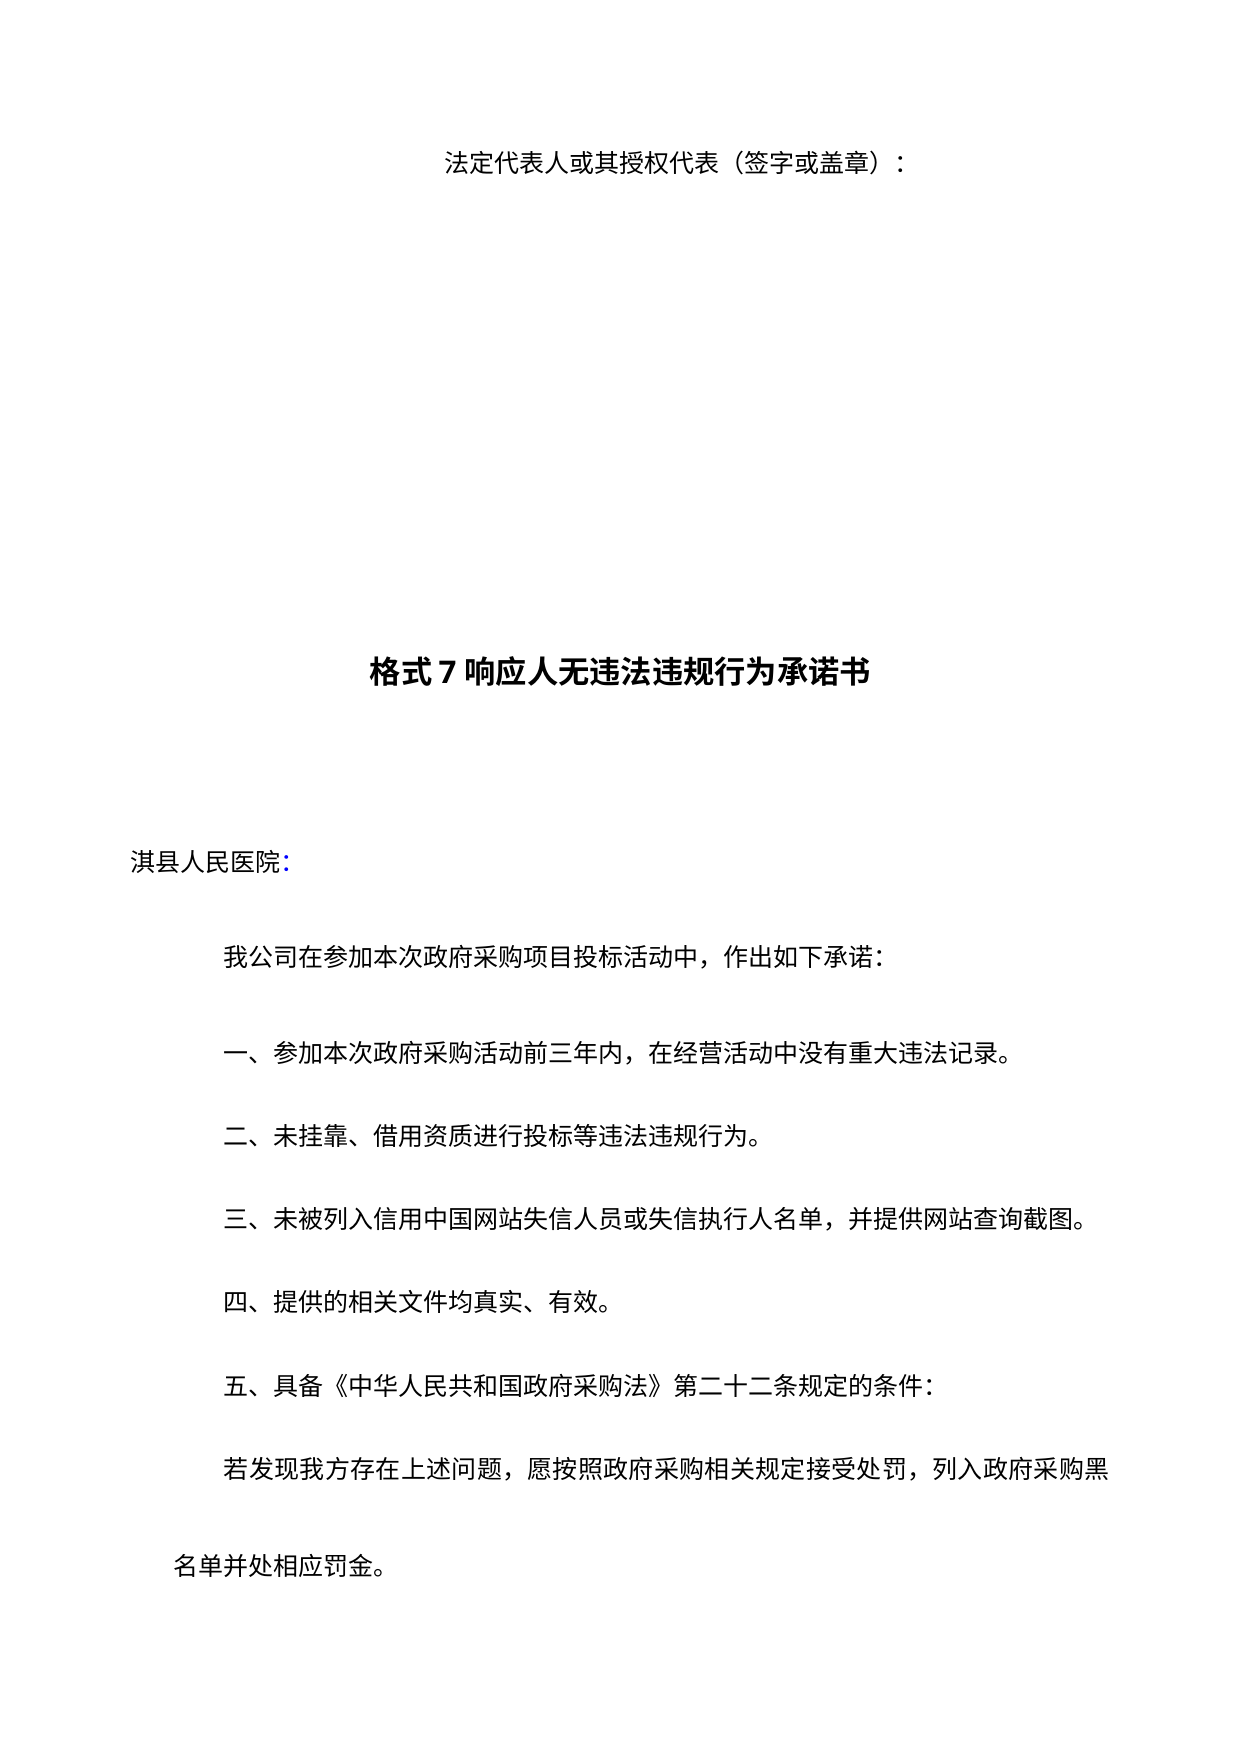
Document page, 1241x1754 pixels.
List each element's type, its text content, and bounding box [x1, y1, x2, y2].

text 一、参加本次政府采购活动前三年内，在经营活动中没有重大违法记录。 [174, 1019, 1110, 1084]
text 五、具备《中华人民共和国政府采购法》第二十二条规定的条件： [174, 1352, 1110, 1417]
subtitle 格式7 响应人无违法违规行为承诺书 [130, 638, 1110, 703]
text 二、未挂靠、借用资质进行投标等违法违规行为。 [174, 1102, 1110, 1167]
text 淇县人民医院： [130, 828, 1110, 893]
text 我公司在参加本次政府采购项目投标活动中，作出如下承诺： [174, 923, 1110, 988]
text 四、提供的相关文件均真实、有效。 [174, 1268, 1110, 1333]
text 若发现我方存在上述问题，愿按照政府采购相关规定接受处罚，列入政府采购黑名单并处相应罚金。 [174, 1435, 1110, 1597]
text 法定代表人或其授权代表（签字或盖章）： [130, 129, 1110, 194]
text 三、未被列入信用中国网站失信人员或失信执行人名单，并提供网站查询截图。 [174, 1185, 1110, 1250]
